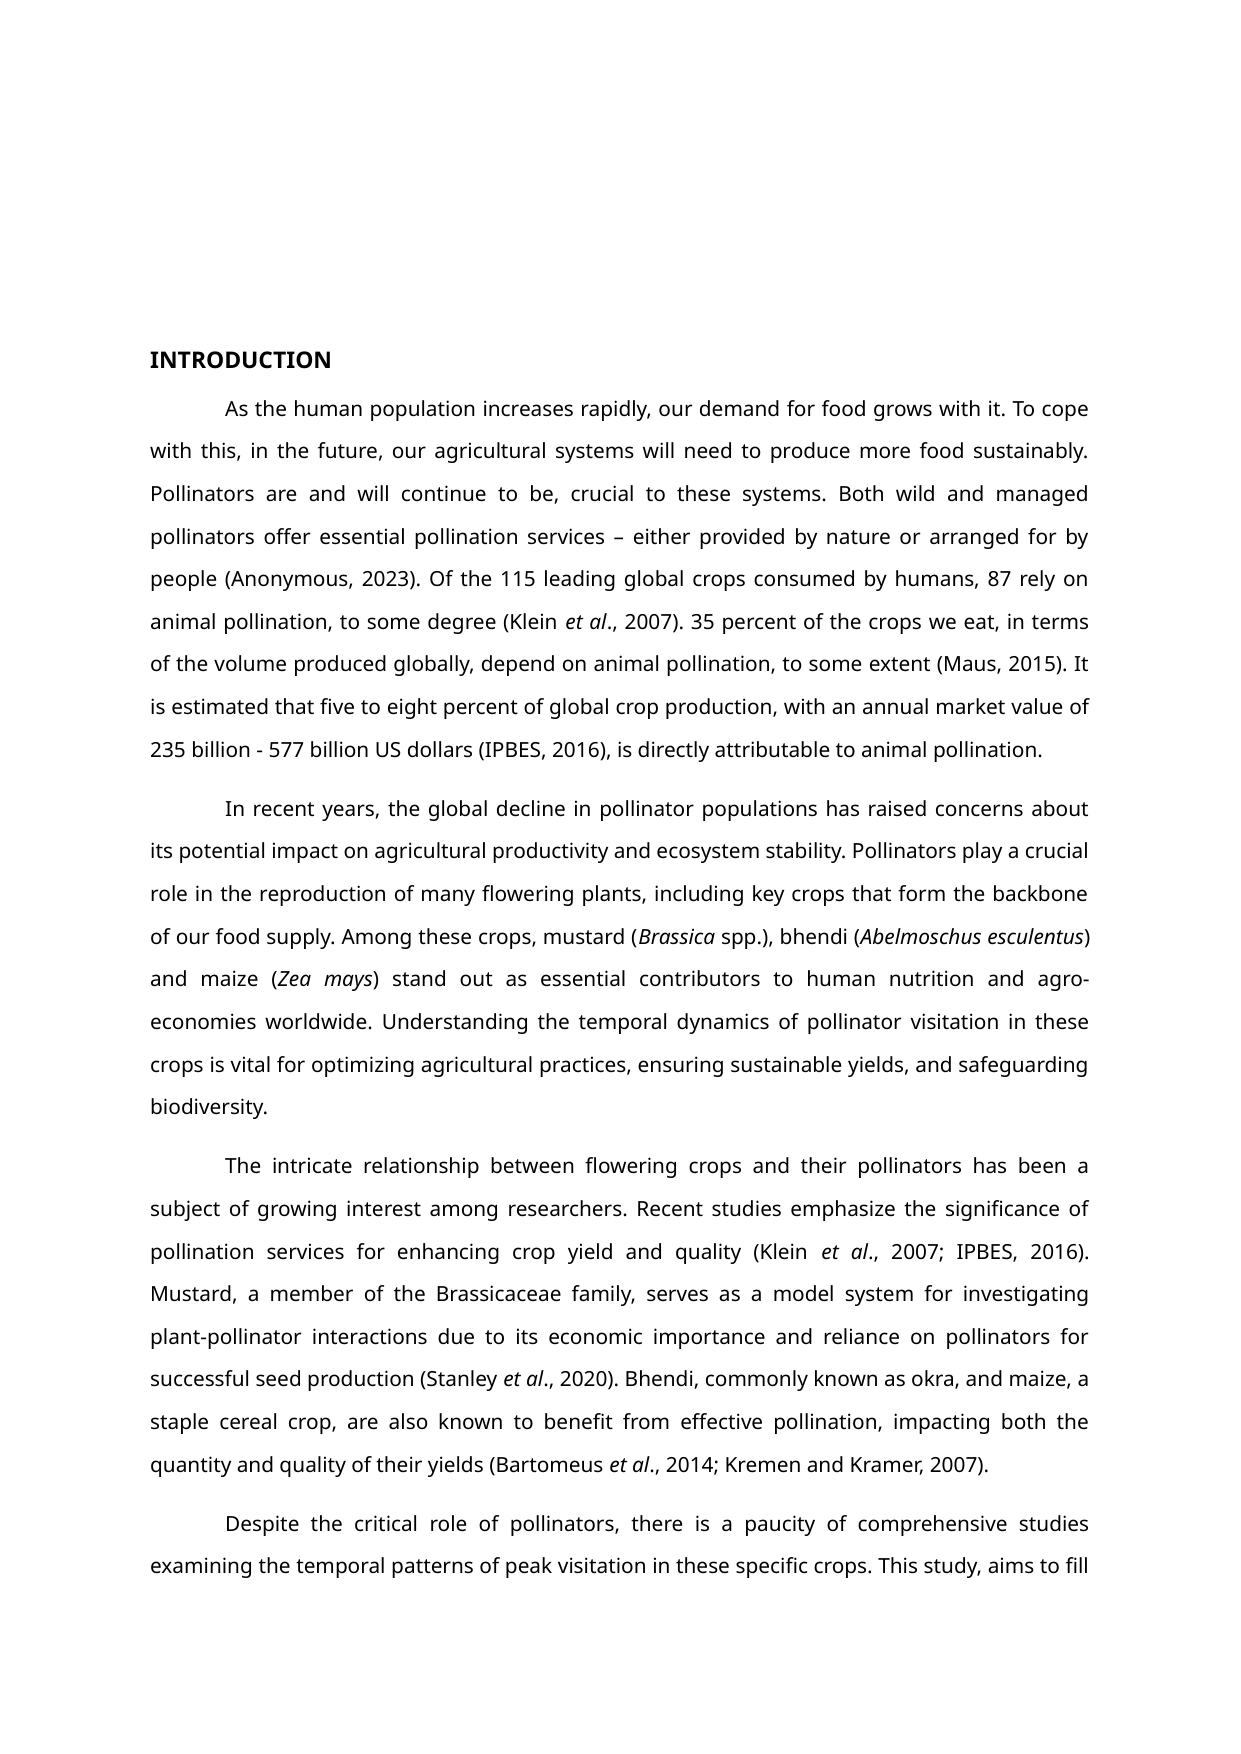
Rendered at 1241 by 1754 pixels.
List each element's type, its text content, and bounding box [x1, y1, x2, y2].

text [150, 1509, 1090, 1580]
text INTRODUCTION [150, 343, 1090, 375]
text The intricate relationship between flowering crops and their pollinators has been a subject of growing interest among researchers. Recent studies emphasize the significance of pollination services for enhancing crop yield and quality (Klein et al., 2007; IPBES, 2016). Mustard, a member of the Brassicaceae family, serves as a model system for investigating plant-pollinator interactions due to its economic importance and reliance on pollinators for successful seed production (Stanley et al., 2020). Bhendi, commonly known as okra, and maize, a staple cereal crop, are also known to benefit from effective pollination, impacting both the quantity and quality of their yields (Bartomeus et al., 2014; Kremen and Kramer, 2007). [150, 1152, 1090, 1478]
text In recent years, the global decline in pollinator populations has raised concerns about its potential impact on agricultural productivity and ecosystem stability. Pollinators play a crucial role in the reproduction of many flowering plants, including key crops that form the backbone of our food supply. Among these crops, mustard (Brassica spp.), bhendi (Abelmoschus esculentus) and maize (Zea mays) stand out as essential contributors to human nutrition and agro-economies worldwide. Understanding the temporal dynamics of pollinator visitation in these crops is vital for optimizing agricultural practices, ensuring sustainable yields, and safeguarding biodiversity. [150, 794, 1090, 1121]
text As the human population increases rapidly, our demand for food grows with it. To cope with this, in the future, our agricultural systems will need to produce more food sustainably. Pollinators are and will continue to be, crucial to these systems. Both wild and managed pollinators offer essential pollination services – either provided by nature or arranged for by people (Anonymous, 2023). Of the 115 leading global crops consumed by humans, 87 rely on animal pollination, to some degree (Klein et al., 2007). 35 percent of the crops we eat, in terms of the volume produced globally, depend on animal pollination, to some extent (Maus, 2015). It is estimated that five to eight percent of global crop production, with an annual market value of 235 billion - 577 billion US dollars (IPBES, 2016), is directly attributable to animal pollination. [150, 394, 1090, 763]
